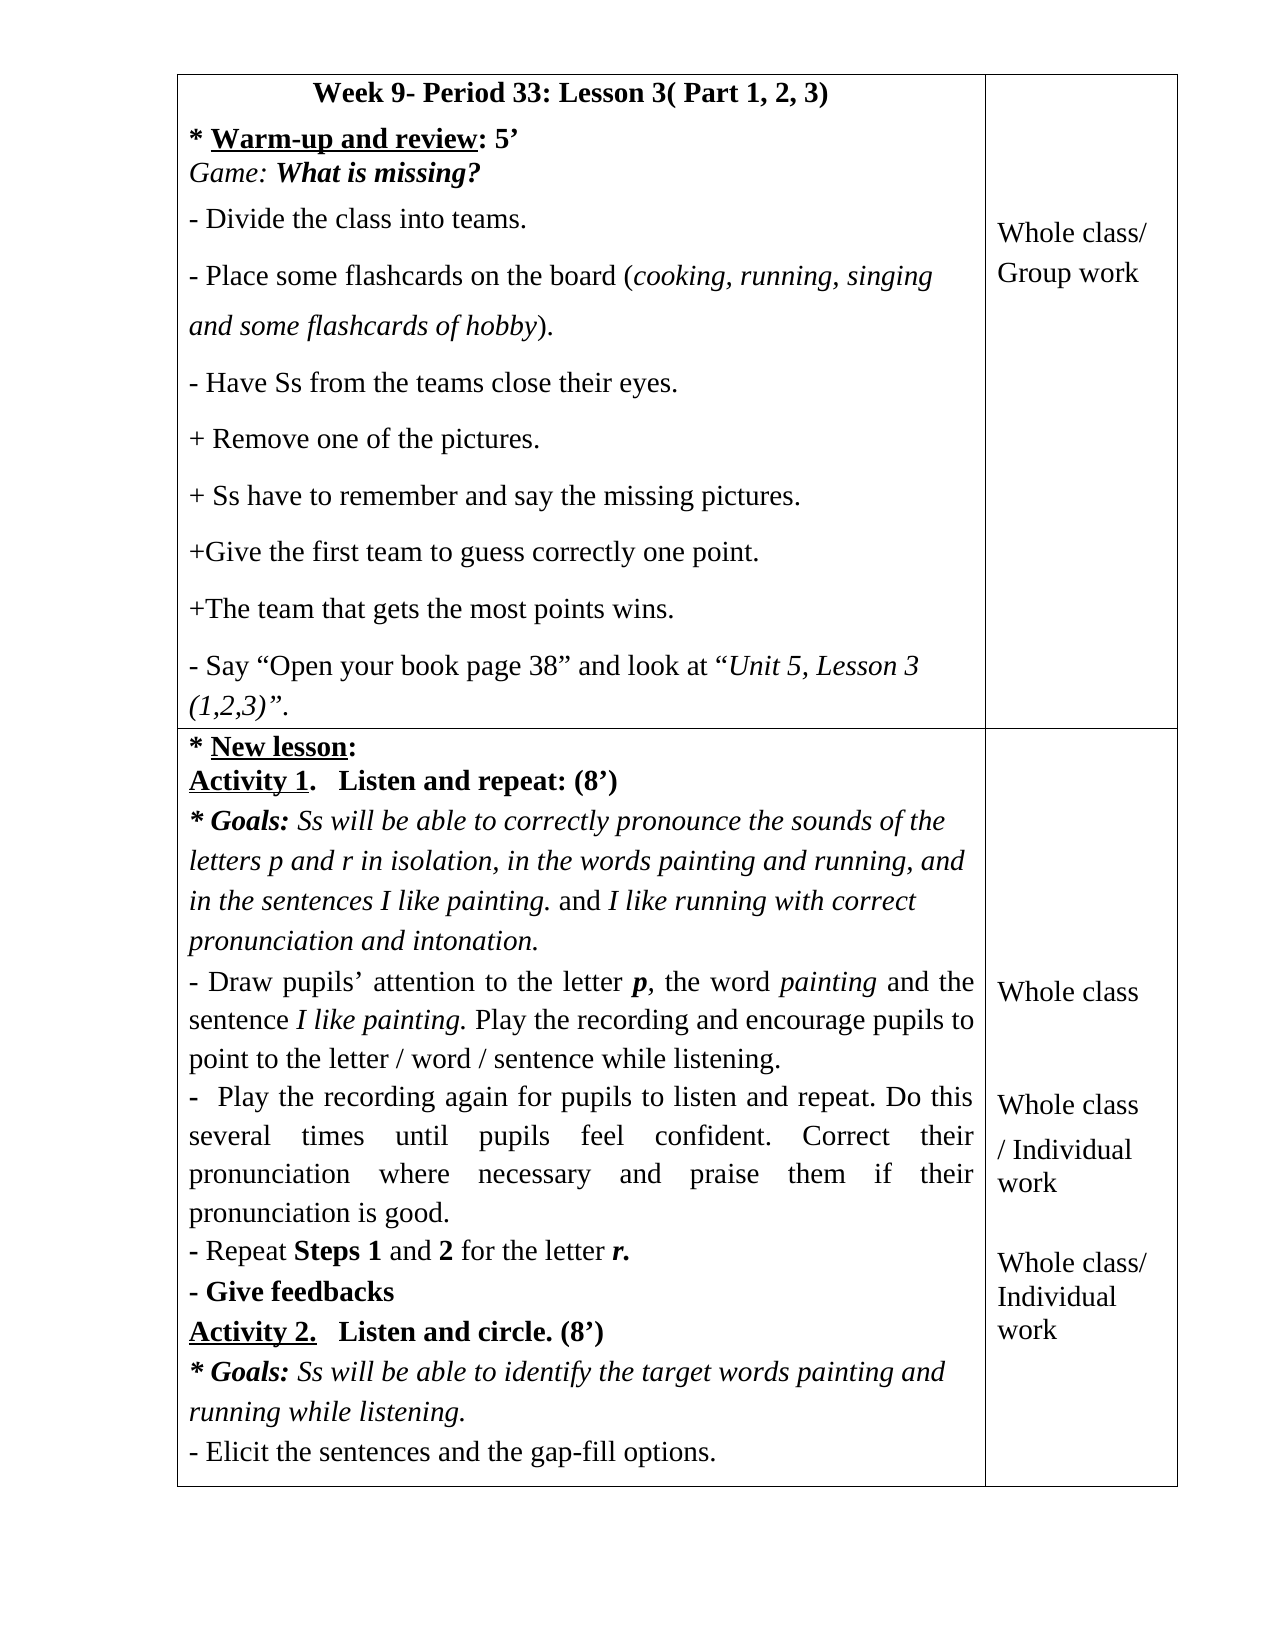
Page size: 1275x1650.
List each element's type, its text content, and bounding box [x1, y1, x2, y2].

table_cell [986, 729, 1177, 1486]
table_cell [178, 729, 985, 1486]
table_header Week 9- Period 33: Lesson 3( Part 1, 2, 3) * Warm-up and review: 5’ Game: What is missing? - Divide the class into teams. - Place some flashcards on the board (cooking, running, singing and some flashcards of hobby). - Have Ss from the teams close their eyes. + Remove one of the pictures. + Ss have to remember and say the missing pictures. +Give the first team to guess correctly one point. +The team that gets the most points wins. - Say “Open your book page 38” and look at “Unit 5, Lesson 3 (1,2,3)”. [178, 75, 985, 728]
table_header Whole class/ Group work [986, 75, 1177, 728]
